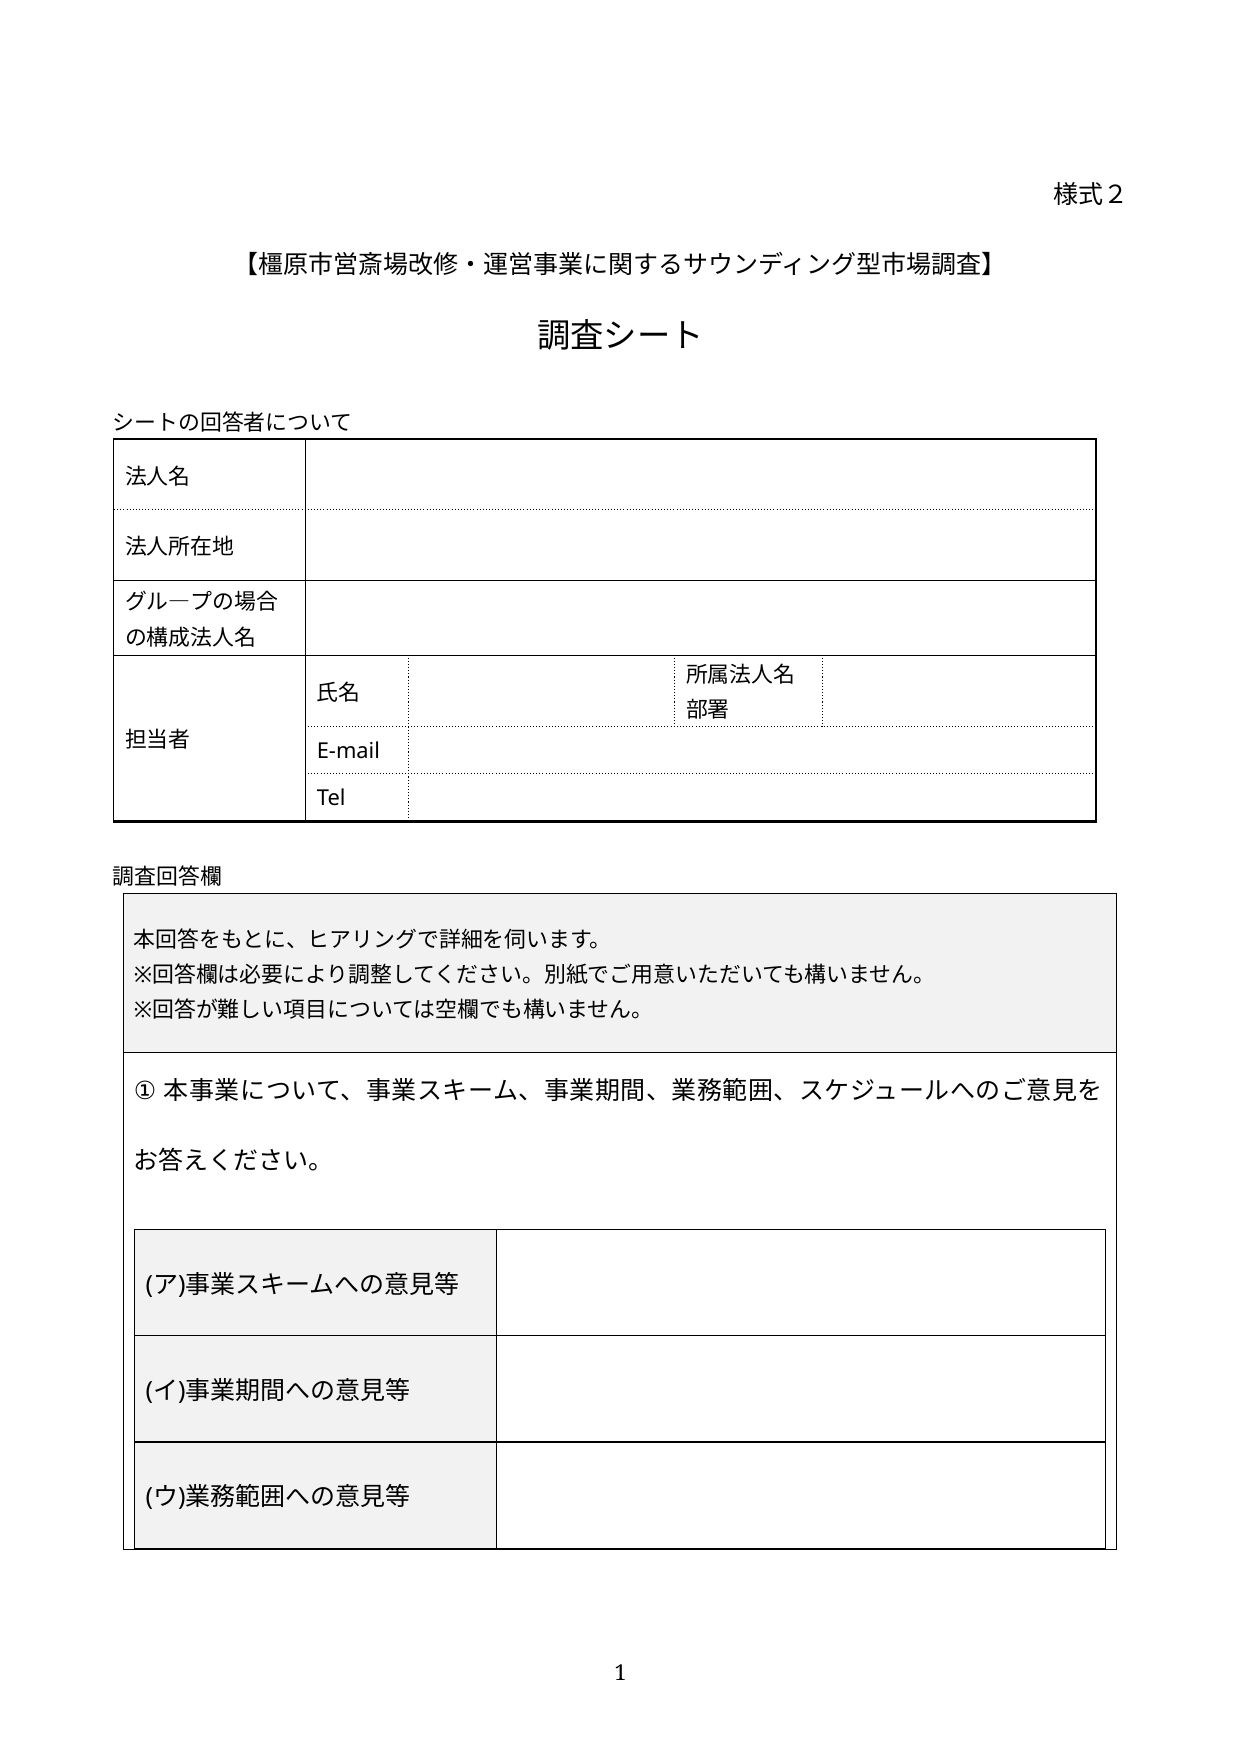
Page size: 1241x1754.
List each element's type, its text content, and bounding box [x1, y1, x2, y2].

table_header [306, 440, 1095, 509]
table_cell 法人所在地 [114, 509, 305, 580]
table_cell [124, 1053, 1116, 1549]
text 調査シート [112, 298, 1128, 368]
text 【橿原市営斎場改修・運営事業に関するサウンディング型市場調査】 [112, 227, 1128, 298]
table_header 法人名 [114, 440, 305, 509]
table_header 本回答をもとに、ヒアリングで詳細を伺います。 ※回答欄は必要により調整してください。別紙でご用意いただいても構いません。 ※回答が難しい項目については空欄でも構いません。 [124, 894, 1116, 1052]
table_cell 氏名 [306, 656, 409, 726]
text シートの回答者について [112, 403, 1128, 438]
table_cell [306, 509, 1095, 580]
table_cell Tel [306, 773, 409, 820]
table_cell グル―プの場合 の構成法人名 [114, 581, 305, 654]
table_cell [306, 581, 1095, 654]
table_cell 担当者 [114, 656, 305, 820]
table_cell 所属法人名 部署 [675, 656, 822, 726]
text 様式２ [112, 157, 1128, 227]
text 調査回答欄 [112, 857, 1128, 893]
table_cell [409, 656, 674, 726]
table_cell [409, 726, 1095, 773]
table_cell [409, 773, 1095, 820]
table_cell [822, 656, 1095, 726]
table_cell E-mail [306, 726, 409, 773]
